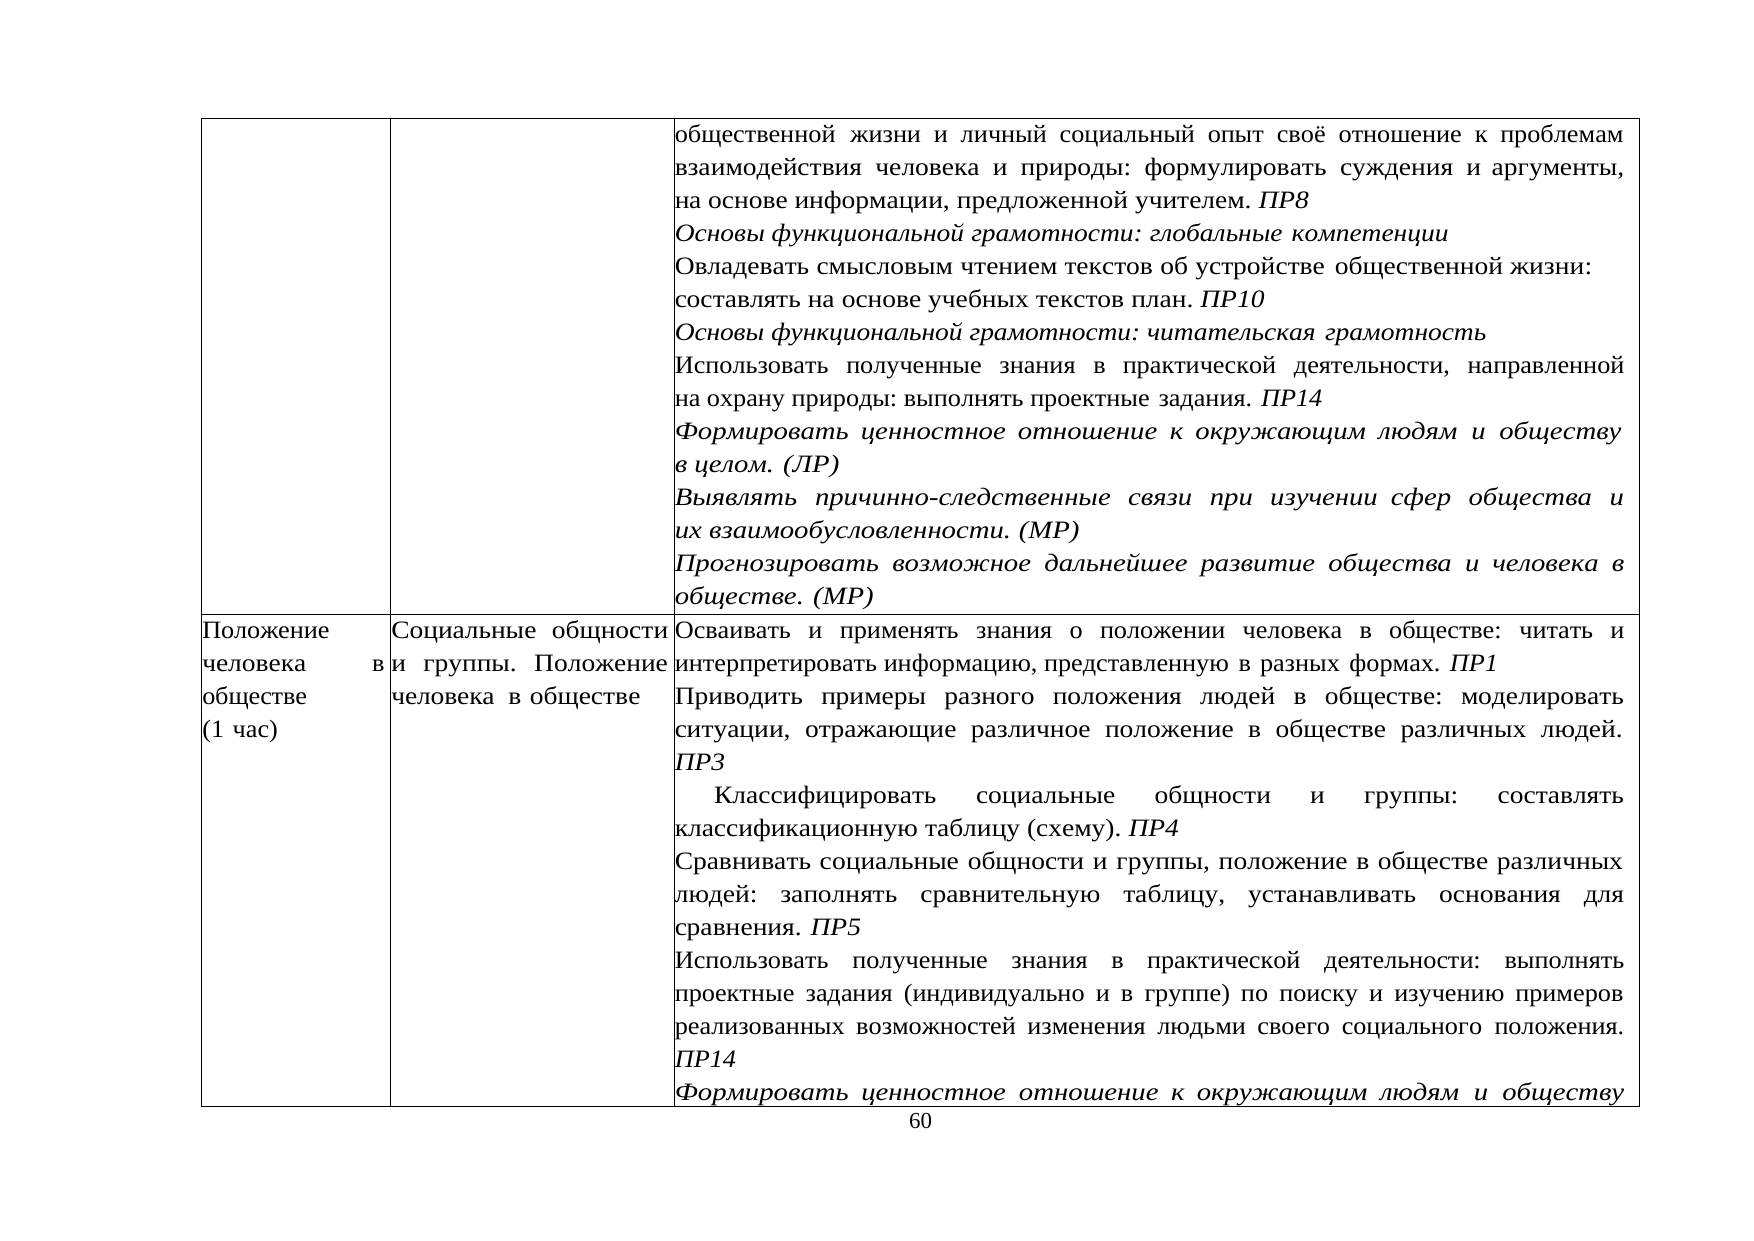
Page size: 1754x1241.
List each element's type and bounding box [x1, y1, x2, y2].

table_cell [675, 119, 1639, 614]
table_cell [202, 615, 390, 1106]
table_cell [675, 615, 1639, 1106]
table_cell [202, 119, 390, 614]
table_cell [391, 615, 674, 1106]
table_cell [391, 119, 674, 614]
